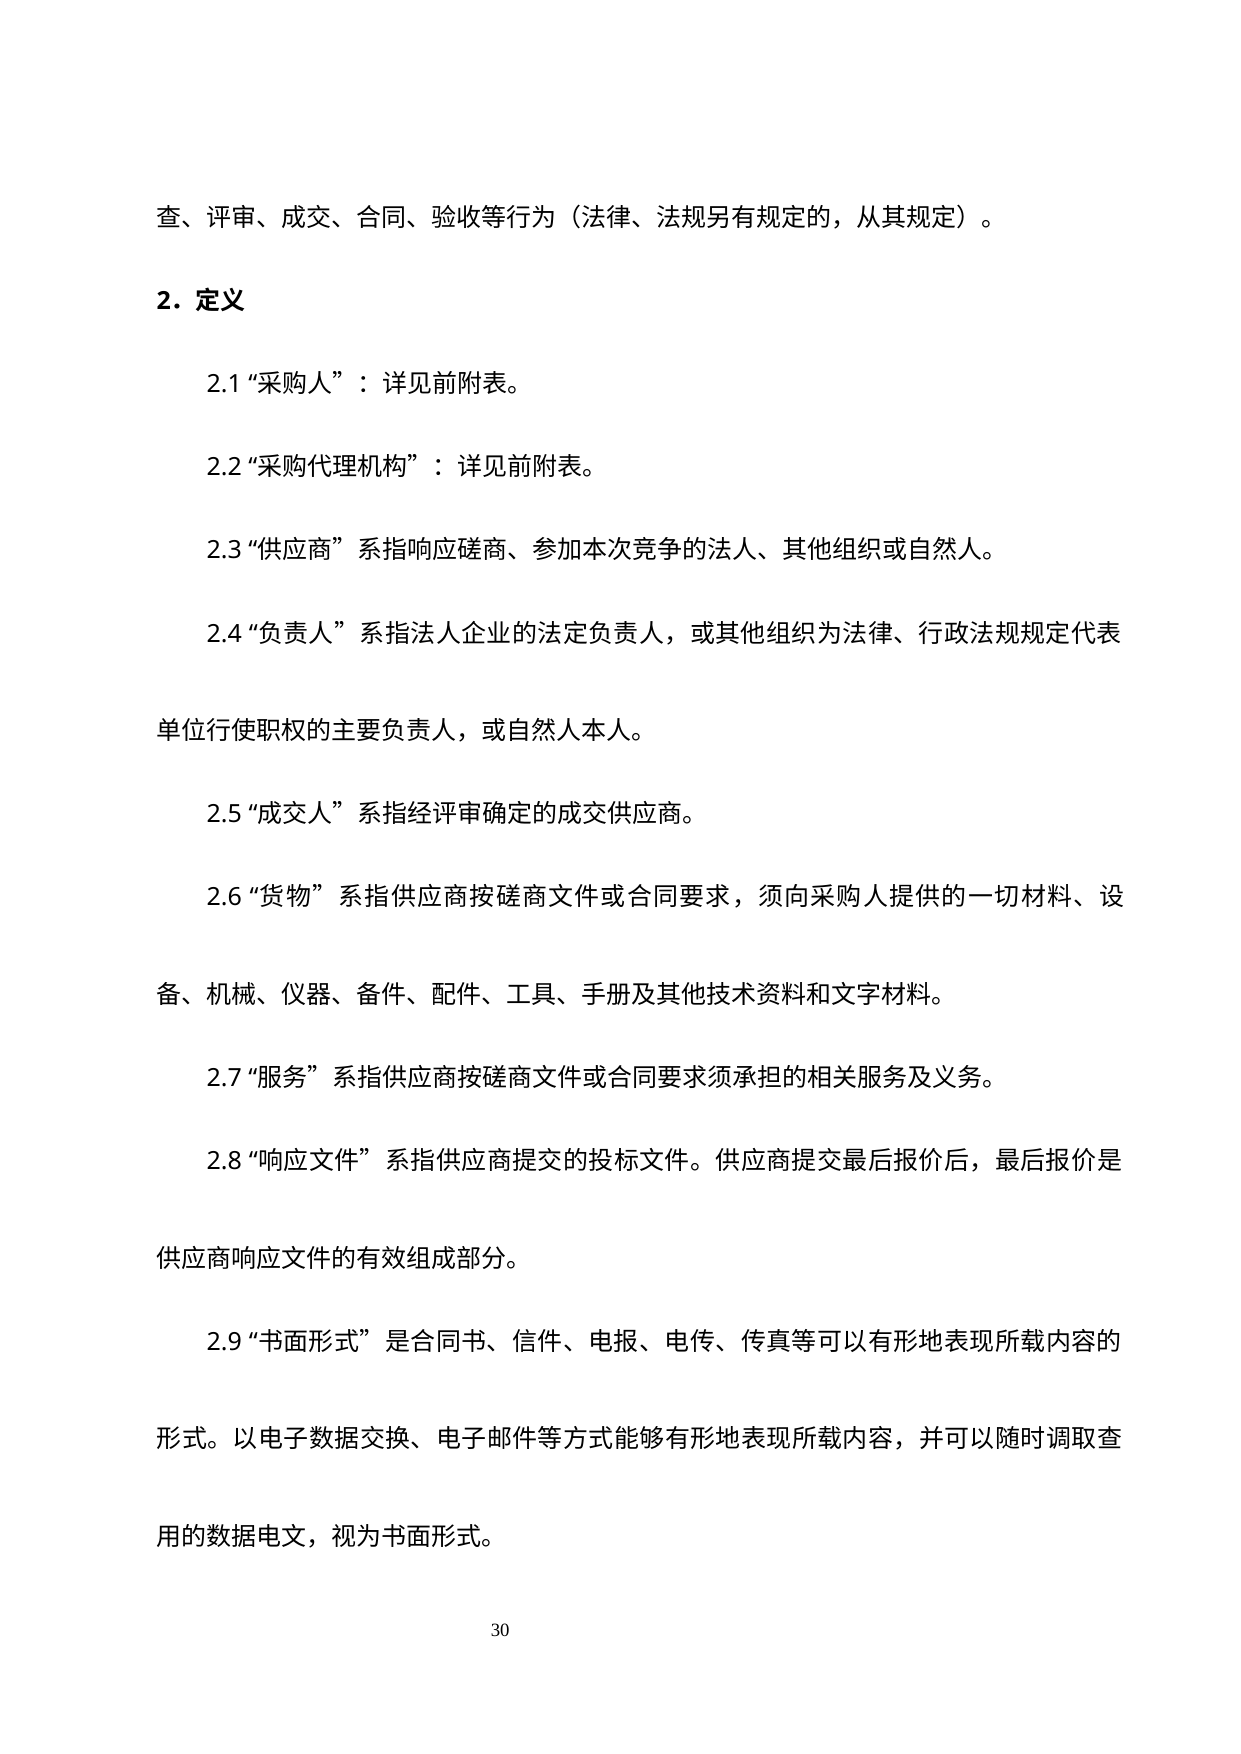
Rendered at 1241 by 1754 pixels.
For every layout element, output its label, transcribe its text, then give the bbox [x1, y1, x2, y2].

text 2.3 “供应商”系指响应磋商、参加本次竞争的法人、其他组织或自然人。 [156, 516, 1125, 581]
text 2.6 “货物”系指供应商按磋商文件或合同要求，须向采购人提供的一切材料、设备、机械、仪器、备件、配件、工具、手册及其他技术资料和文字材料。 [156, 862, 1125, 1025]
text 2.8 “响应文件”系指供应商提交的投标文件。供应商提交最后报价后，最后报价是供应商响应文件的有效组成部分。 [156, 1126, 1125, 1289]
text 2.5 “成交人”系指经评审确定的成交供应商。 [156, 779, 1125, 844]
text 2.9 “书面形式”是合同书、信件、电报、电传、传真等可以有形地表现所载内容的形式。以电子数据交换、电子邮件等方式能够有形地表现所载内容，并可以随时调取查用的数据电文，视为书面形式。 [156, 1307, 1125, 1567]
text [156, 183, 1125, 248]
text 2.4 “负责人”系指法人企业的法定负责人，或其他组织为法律、行政法规规定代表单位行使职权的主要负责人，或自然人本人。 [156, 599, 1125, 761]
text 2.2 “采购代理机构”：详见前附表。 [156, 432, 1125, 497]
text 2.7 “服务”系指供应商按磋商文件或合同要求须承担的相关服务及义务。 [156, 1043, 1125, 1108]
text 2.1 “采购人”：详见前附表。 [156, 349, 1125, 414]
text 2．定义 [156, 266, 1125, 331]
